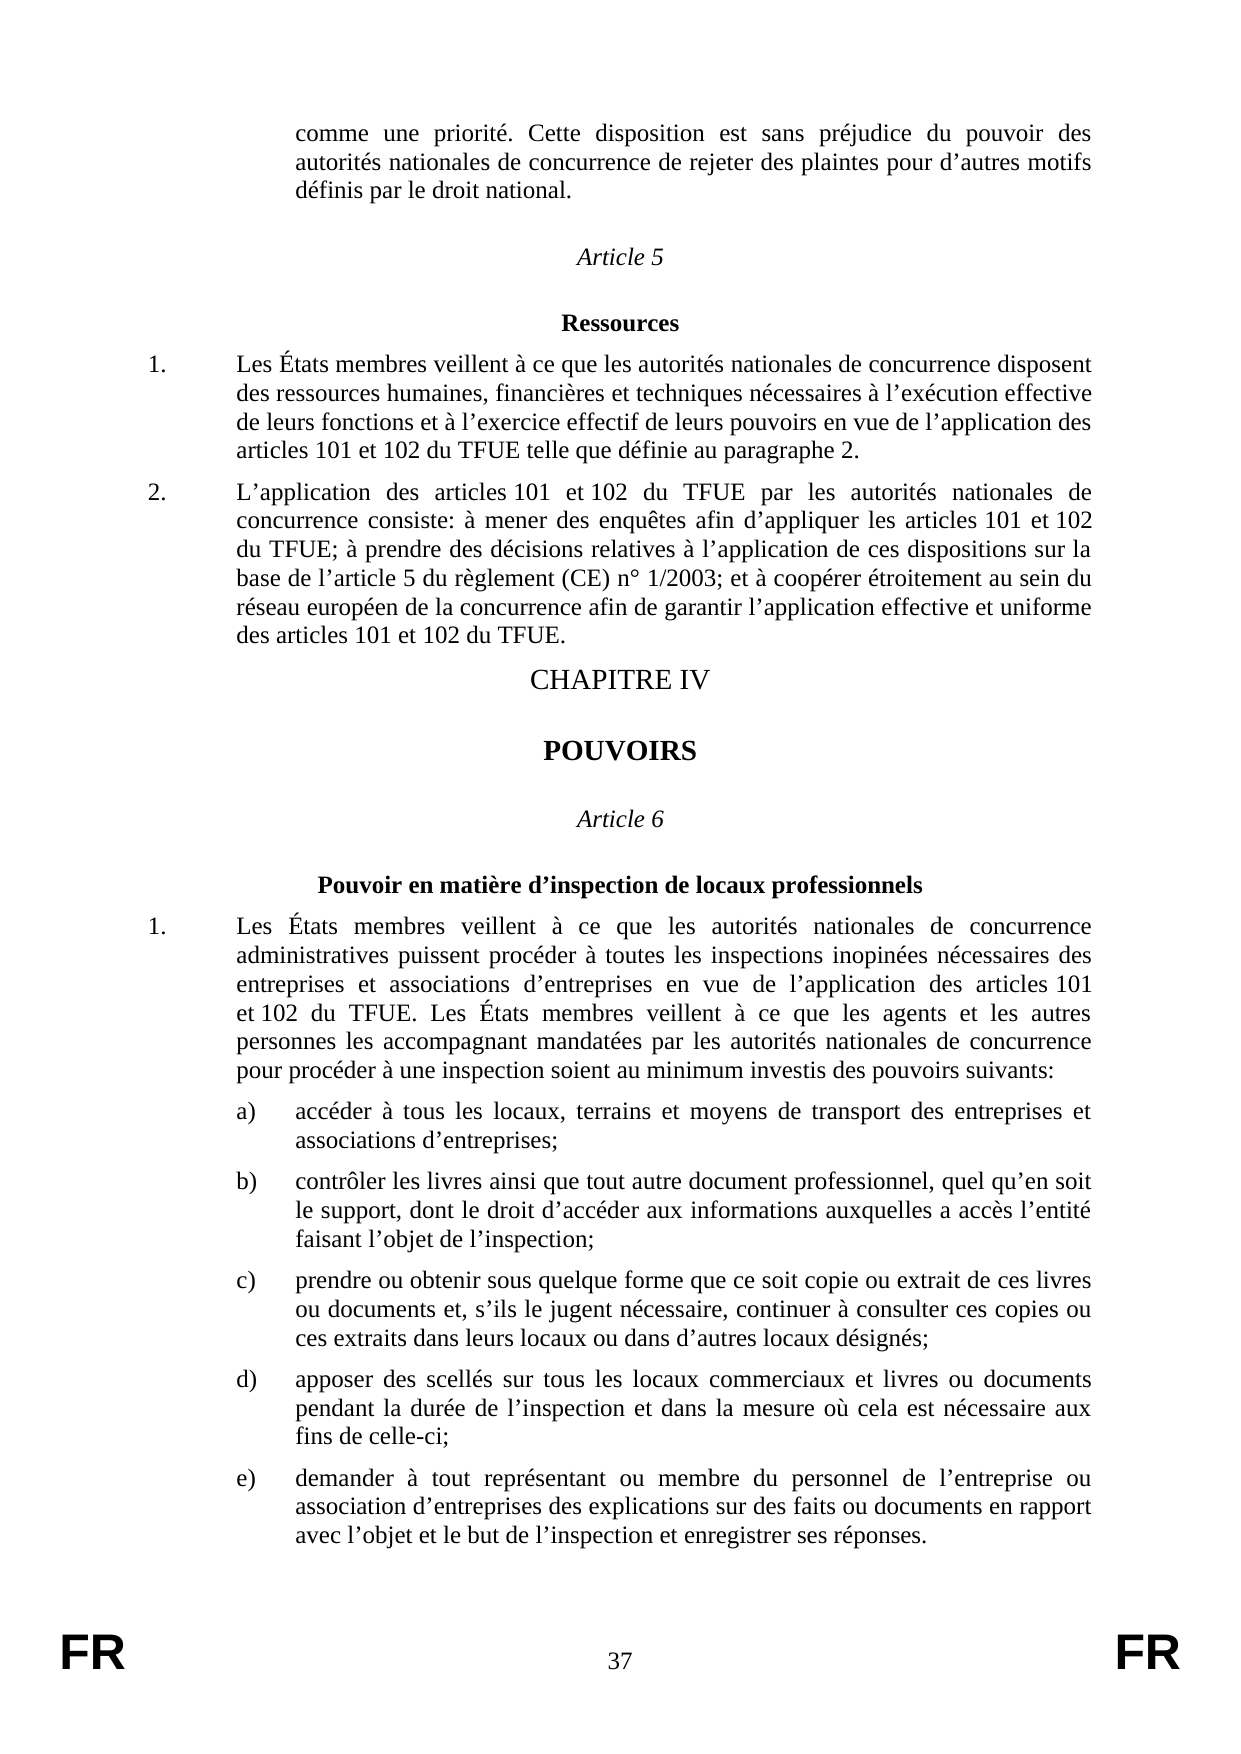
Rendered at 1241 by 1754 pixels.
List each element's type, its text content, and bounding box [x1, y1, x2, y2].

text Ressources [148, 308, 1093, 337]
text 1. Les États membres veillent à ce que les autorités nationales de concurrence administratives puissent procéder à toutes les inspections inopinées nécessaires des entreprises et associations d’entreprises en vue de l’application des articles 101 et 102 du TFUE. Les États membres veillent à ce que les agents et les autres personnes les accompagnant mandatées par les autorités nationales de concurrence pour procéder à une inspection soient au minimum investis des pouvoirs suivants: [148, 911, 1093, 1084]
text 1. Les États membres veillent à ce que les autorités nationales de concurrence disposent des ressources humaines, financières et techniques nécessaires à l’exécution effective de leurs fonctions et à l’exercice effectif de leurs pouvoirs en vue de l’application des articles 101 et 102 du TFUE telle que définie au paragraphe 2. [148, 349, 1093, 464]
text e) demander à tout représentant ou membre du personnel de l’entreprise ou association d’entreprises des explications sur des faits ou documents en rapport avec l’objet et le but de l’inspection et enregistrer ses réponses. [236, 1463, 1093, 1549]
text d) apposer des scellés sur tous les locaux commerciaux et livres ou documents pendant la durée de l’inspection et dans la mesure où cela est nécessaire aux fins de celle-ci; [236, 1364, 1093, 1450]
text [236, 118, 1093, 204]
text Pouvoir en matière d’inspection de locaux professionnels [148, 870, 1093, 899]
text 2. L’application des articles 101 et 102 du TFUE par les autorités nationales de concurrence consiste: à mener des enquêtes afin d’appliquer les articles 101 et 102 du TFUE; à prendre des décisions relatives à l’application de ces dispositions sur la base de l’article 5 du règlement (CE) n° 1/2003; et à coopérer étroitement au sein du réseau européen de la concurrence afin de garantir l’application effective et uniforme des articles 101 et 102 du TFUE. [148, 477, 1093, 649]
text Article 5 [148, 242, 1093, 271]
text Article 6 [148, 804, 1093, 833]
title POUVOIRS [148, 733, 1093, 766]
title CHAPITRE IV [148, 662, 1093, 695]
text c) prendre ou obtenir sous quelque forme que ce soit copie ou extrait de ces livres ou documents et, s’ils le jugent nécessaire, continuer à consulter ces copies ou ces extraits dans leurs locaux ou dans d’autres locaux désignés; [236, 1265, 1093, 1351]
text a) accéder à tous les locaux, terrains et moyens de transport des entreprises et associations d’entreprises; [236, 1096, 1093, 1154]
text b) contrôler les livres ainsi que tout autre document professionnel, quel qu’en soit le support, dont le droit d’accéder aux informations auxquelles a accès l’entité faisant l’objet de l’inspection; [236, 1166, 1093, 1253]
